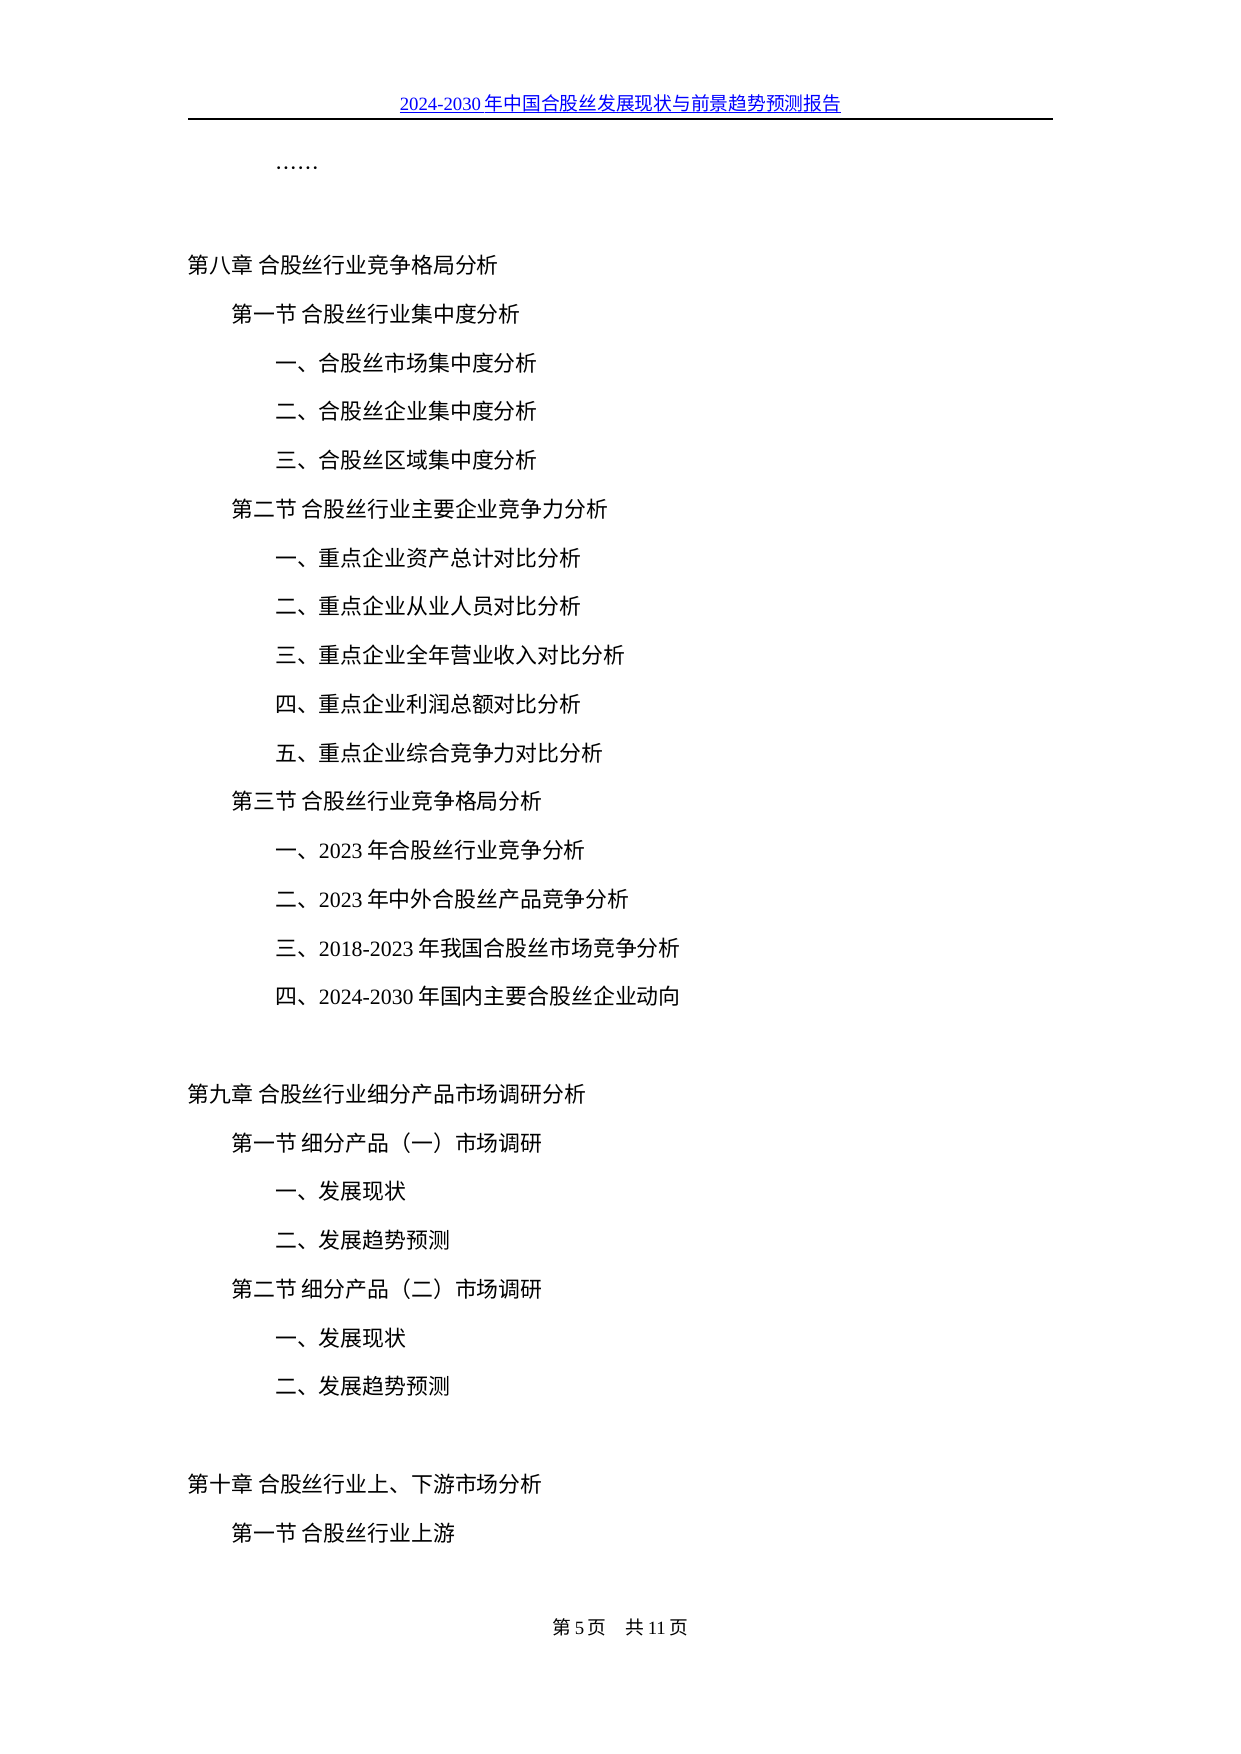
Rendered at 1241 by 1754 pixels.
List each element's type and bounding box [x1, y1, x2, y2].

text [187, 150, 1053, 1548]
